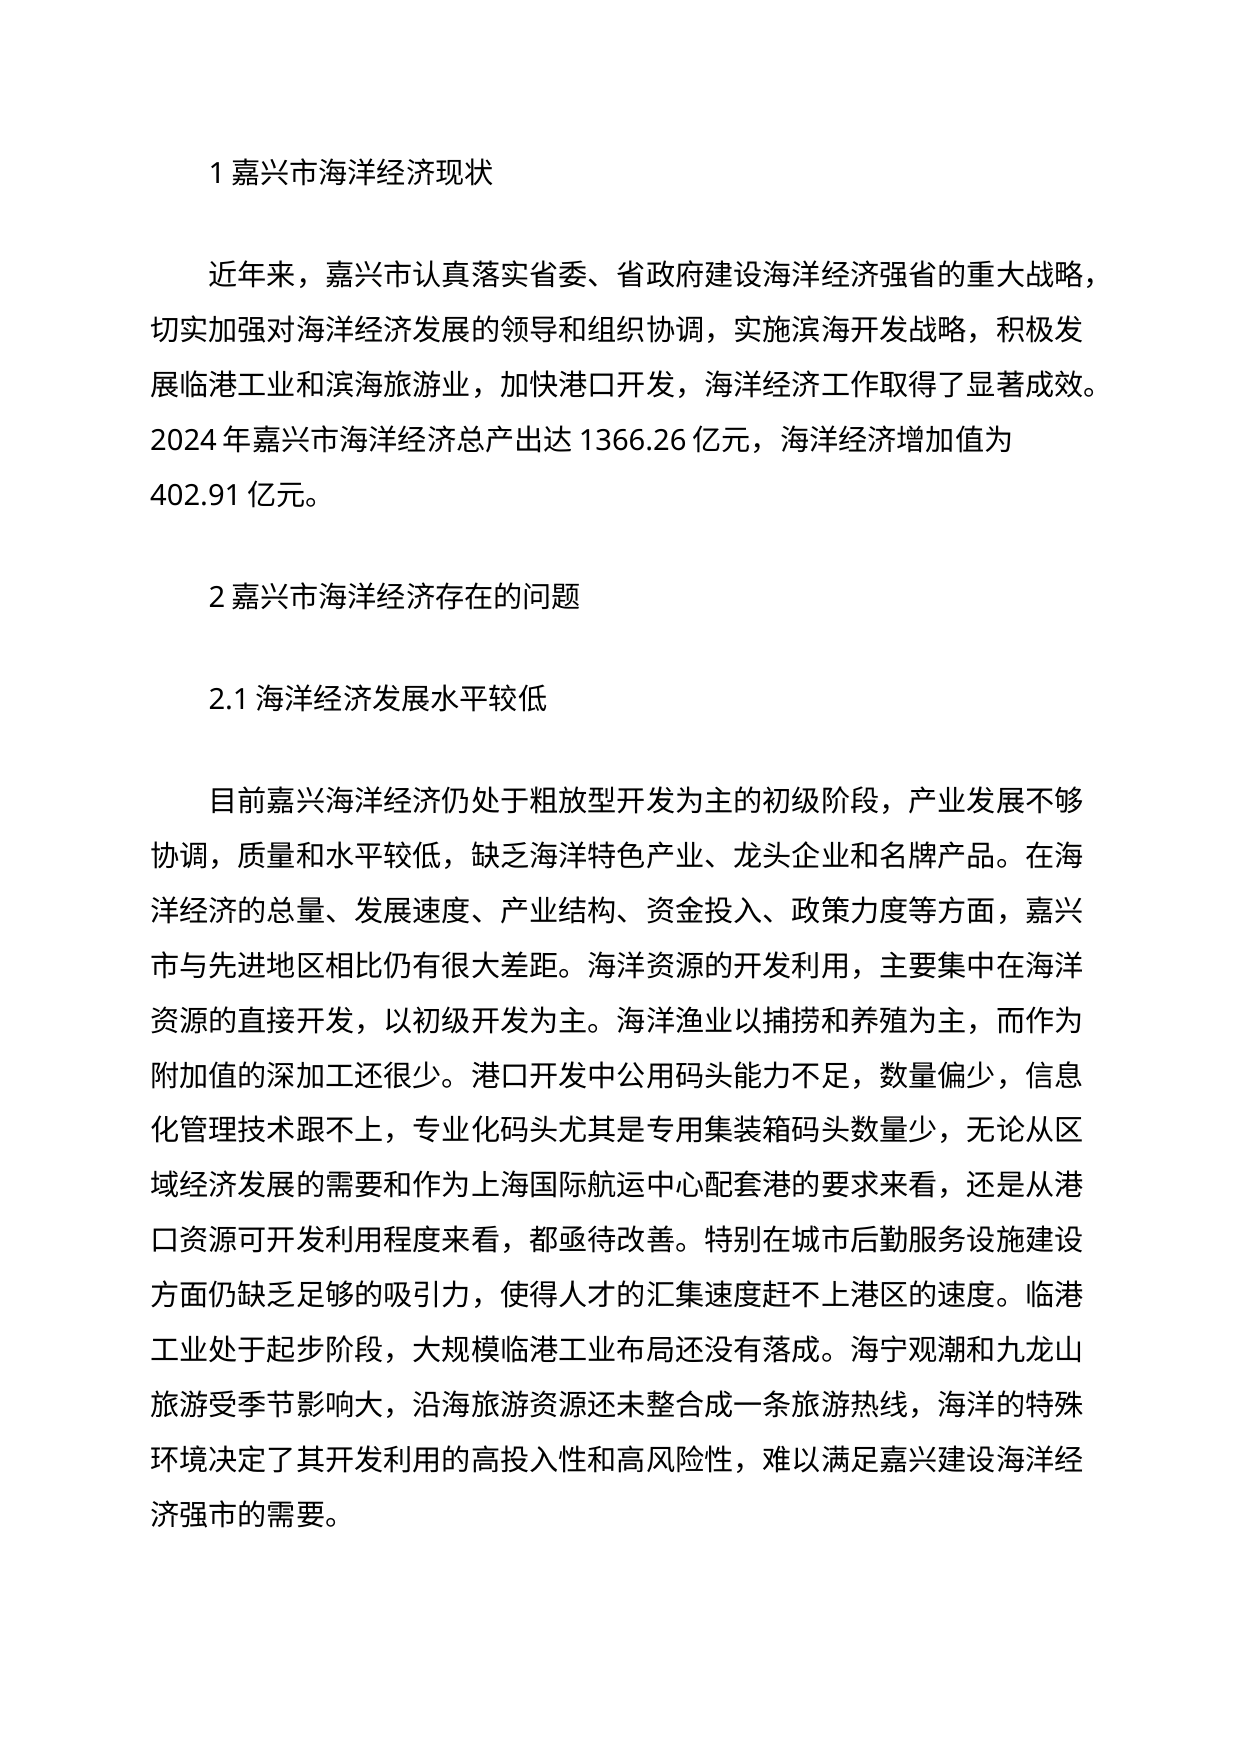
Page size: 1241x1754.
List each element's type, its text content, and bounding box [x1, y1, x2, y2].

text 目前嘉兴海洋经济仍处于粗放型开发为主的初级阶段，产业发展不够协调，质量和水平较低，缺乏海洋特色产业、龙头企业和名牌产品。在海洋经济的总量、发展速度、产业结构、资金投入、政策力度等方面，嘉兴市与先进地区相比仍有很大差距。海洋资源的开发利用，主要集中在海洋资源的直接开发，以初级开发为主。海洋渔业以捕捞和养殖为主，而作为附加值的深加工还很少。港口开发中公用码头能力不足，数量偏少，信息化管理技术跟不上，专业化码头尤其是专用集装箱码头数量少，无论从区域经济发展的需要和作为上海国际航运中心配套港的要求来看，还是从港口资源可开发利用程度来看，都亟待改善。特别在城市后勤服务设施建设方面仍缺乏足够的吸引力，使得人才的汇集速度赶不上港区的速度。临港工业处于起步阶段，大规模临港工业布局还没有落成。海宁观潮和九龙山旅游受季节影响大，沿海旅游资源还未整合成一条旅游热线，海洋的特殊环境决定了其开发利用的高投入性和高风险性，难以满足嘉兴建设海洋经济强市的需要。 [150, 778, 1090, 1533]
text 近年来，嘉兴市认真落实省委、省政府建设海洋经济强省的重大战略，切实加强对海洋经济发展的领导和组织协调，实施滨海开发战略，积极发展临港工业和滨海旅游业，加快港口开发，海洋经济工作取得了显著成效。2024年嘉兴市海洋经济总产出达1366.26亿元，海洋经济增加值为402.91亿元。 [150, 252, 1090, 514]
text 2嘉兴市海洋经济存在的问题 [150, 574, 1090, 616]
text 1嘉兴市海洋经济现状 [150, 150, 1090, 192]
text 2.1海洋经济发展水平较低 [150, 676, 1090, 718]
